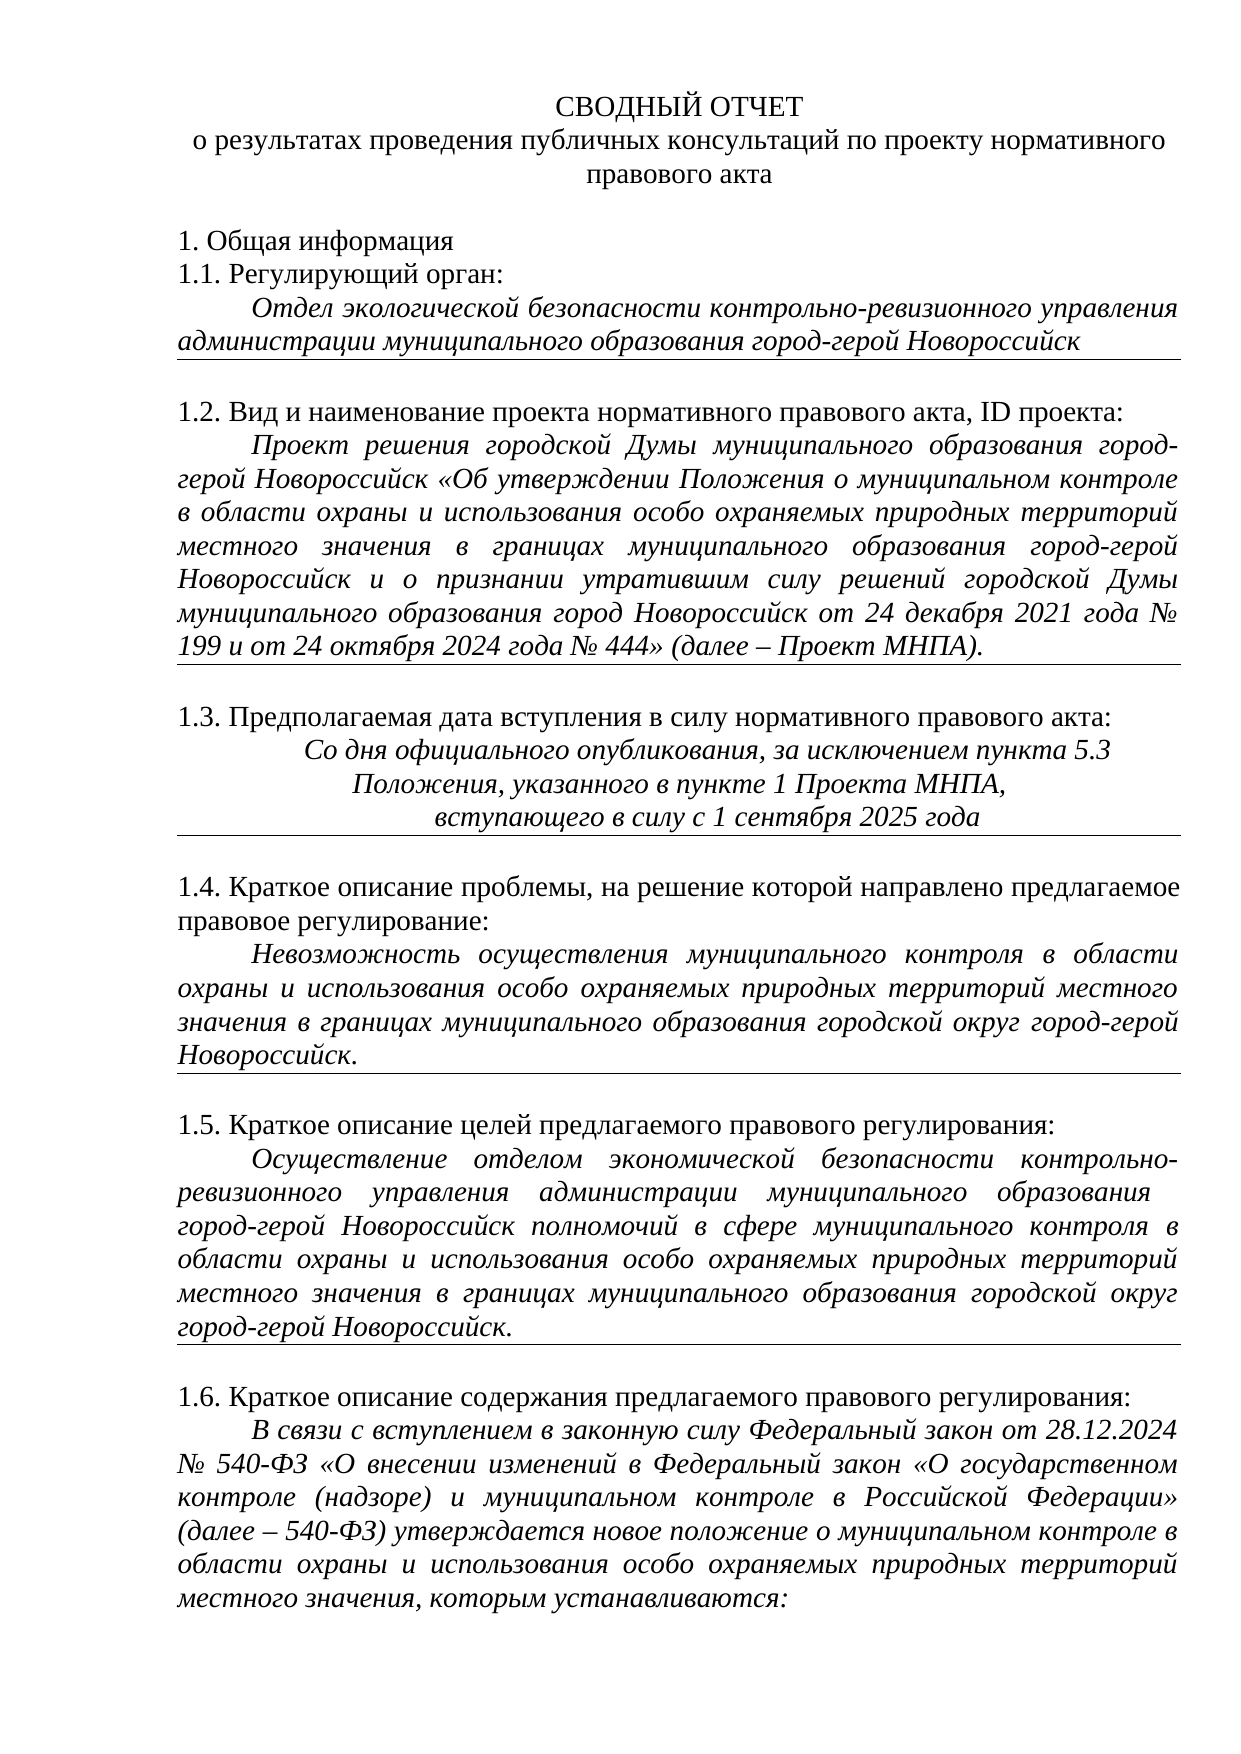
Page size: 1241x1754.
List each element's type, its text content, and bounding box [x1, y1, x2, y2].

text В связи с вступлением в законную силу Федеральный закон от 28.12.2024 № 540-ФЗ «О внесении изменений в Федеральный закон «О государственном контроле (надзоре) и муниципальном контроле в Российской Федерации» (далее – 540-ФЗ) утверждается новое положение о муниципальном контроле в области охраны и использования особо охраняемых природных территорий местного значения, которым устанавливаются: [177, 1412, 1181, 1614]
text Отдел экологической безопасности контрольно-ревизионного управления администрации муниципального образования город-герой Новороссийск [177, 290, 1181, 359]
text Осуществление отделом экономической безопасности контрольно-ревизионного управления администрации муниципального образования город-герой Новороссийск полномочий в сфере муниципального контроля в области охраны и использования особо охраняемых природных территорий местного значения в границах муниципального образования городской округ город-герой Новороссийск. [177, 1141, 1181, 1344]
text СВОДНЫЙ ОТЧЕТ [177, 89, 1181, 122]
text 1. Общая информация [177, 223, 1181, 256]
text Проект решения городской Думы муниципального образования город-герой Новороссийск «Об утверждении Положения о муниципальном контроле в области охраны и использования особо охраняемых природных территорий местного значения в границах муниципального образования город-герой Новороссийск и о признании утратившим силу решений городской Думы муниципального образования город Новороссийск от 24 декабря 2021 года № 199 и от 24 октября 2024 года № 444» (далее – Проект МНПА). [177, 427, 1181, 664]
text о результатах проведения публичных консультаций по проекту нормативного правового акта [177, 122, 1181, 189]
text Со дня официального опубликования, за исключением пункта 5.3 Положения, указанного в пункте 1 Проекта МНПА, [177, 732, 1181, 799]
text 1.6. Краткое описание содержания предлагаемого правового регулирования: [177, 1379, 1181, 1412]
text 1.2. Вид и наименование проекта нормативного правового акта, ID проекта: [177, 394, 1181, 427]
text Невозможность осуществления муниципального контроля в области охраны и использования особо охраняемых природных территорий местного значения в границах муниципального образования городской округ город-герой Новороссийск. [177, 937, 1181, 1073]
text 1.4. Краткое описание проблемы, на решение которой направлено предлагаемое правовое регулирование: [177, 869, 1181, 937]
text 1.1. Регулирующий орган: [177, 256, 1181, 290]
text 1.5. Краткое описание целей предлагаемого правового регулирования: [177, 1107, 1181, 1141]
text вступающего в силу с 1 сентября 2025 года [177, 799, 1181, 835]
text 1.3. Предполагаемая дата вступления в силу нормативного правового акта: [177, 699, 1181, 732]
